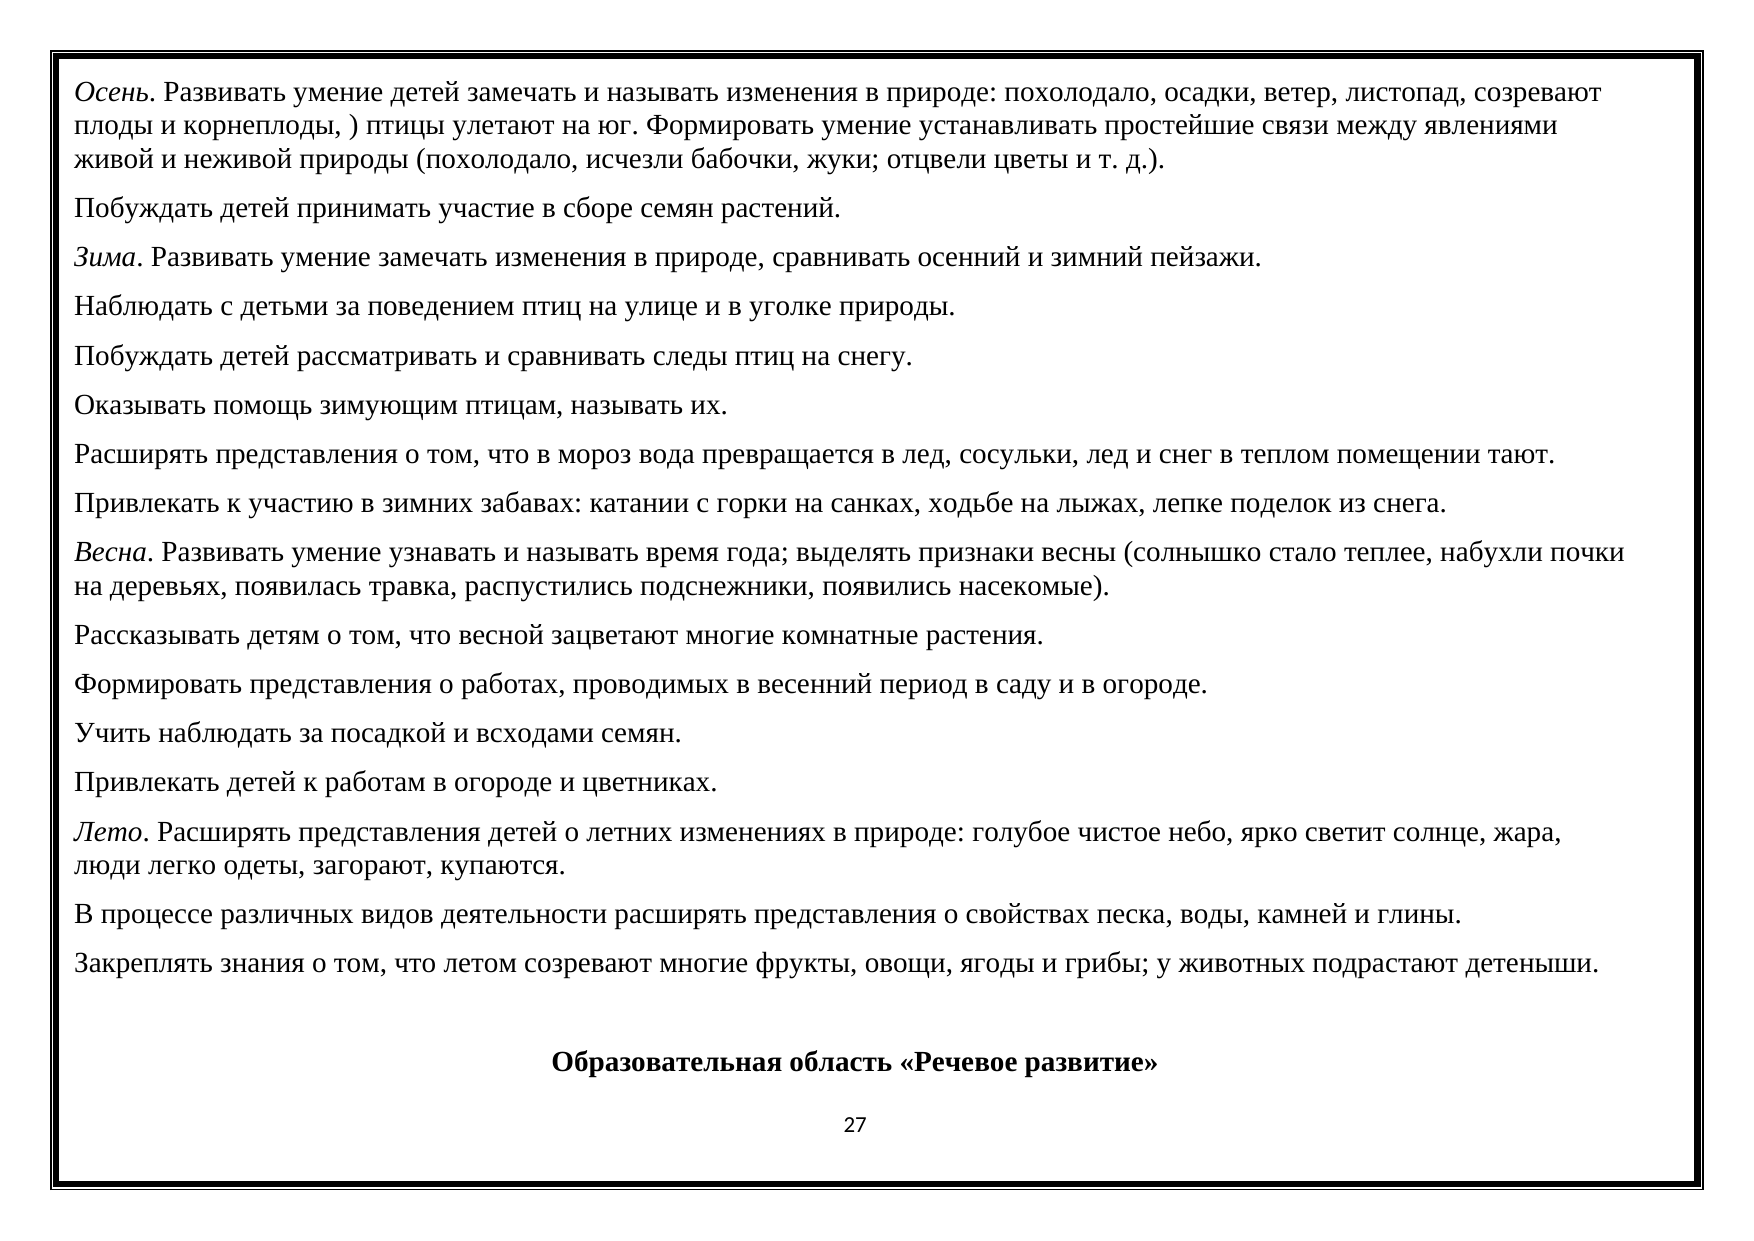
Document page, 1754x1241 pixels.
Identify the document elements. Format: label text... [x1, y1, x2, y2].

text Расширять представления о том, что в мороз вода превращается в лед, сосульки, лед и снег в теплом помещении тают. [74, 436, 1636, 469]
text Закреплять знания о том, что летом созревают многие фрукты, овощи, ягоды и грибы; у животных подрастают детеныши. [74, 946, 1636, 979]
text Лето. Расширять представления детей о летних изменениях в природе: голубое чистое небо, ярко светит солнце, жара, люди легко одеты, загорают, купаются. [74, 814, 1636, 881]
text Рассказывать детям о том, что весной зацветают многие комнатные растения. [74, 617, 1636, 651]
text Учить наблюдать за посадкой и всходами семян. [74, 715, 1636, 749]
text Побуждать детей рассматривать и сравнивать следы птиц на снегу. [74, 338, 1636, 371]
text В процессе различных видов деятельности расширять представления о свойствах песка, воды, камней и глины. [74, 896, 1636, 930]
text Оказывать помощь зимующим птицам, называть их. [74, 387, 1636, 420]
text Зима. Развивать умение замечать изменения в природе, сравнивать осенний и зимний пейзажи. [74, 239, 1636, 273]
text Образовательная область «Речевое развитие» [74, 1044, 1636, 1077]
text Наблюдать с детьми за поведением птиц на улице и в уголке природы. [74, 288, 1636, 322]
text Привлекать к участию в зимних забавах: катании с горки на санках, ходьбе на лыжах, лепке поделок из снега. [74, 485, 1636, 519]
text Побуждать детей принимать участие в сборе семян растений. [74, 190, 1636, 224]
text Весна. Развивать умение узнавать и называть время года; выделять признаки весны (солнышко стало теплее, набухли почки на деревьях, появилась травка, распустились подснежники, появились насекомые). [74, 534, 1636, 601]
text Формировать представления о работах, проводимых в весенний период в саду и в огороде. [74, 666, 1636, 700]
text Осень. Развивать умение детей замечать и называть изменения в природе: похолодало, осадки, ветер, листопад, созревают плоды и корнеплоды, ) птицы улетают на юг. Формировать умение устанавливать простейшие связи между явлениями живой и неживой природы (похолодало, исчезли бабочки, жуки; отцвели цветы и т. д.). [74, 74, 1636, 174]
text Привлекать детей к работам в огороде и цветниках. [74, 764, 1636, 798]
